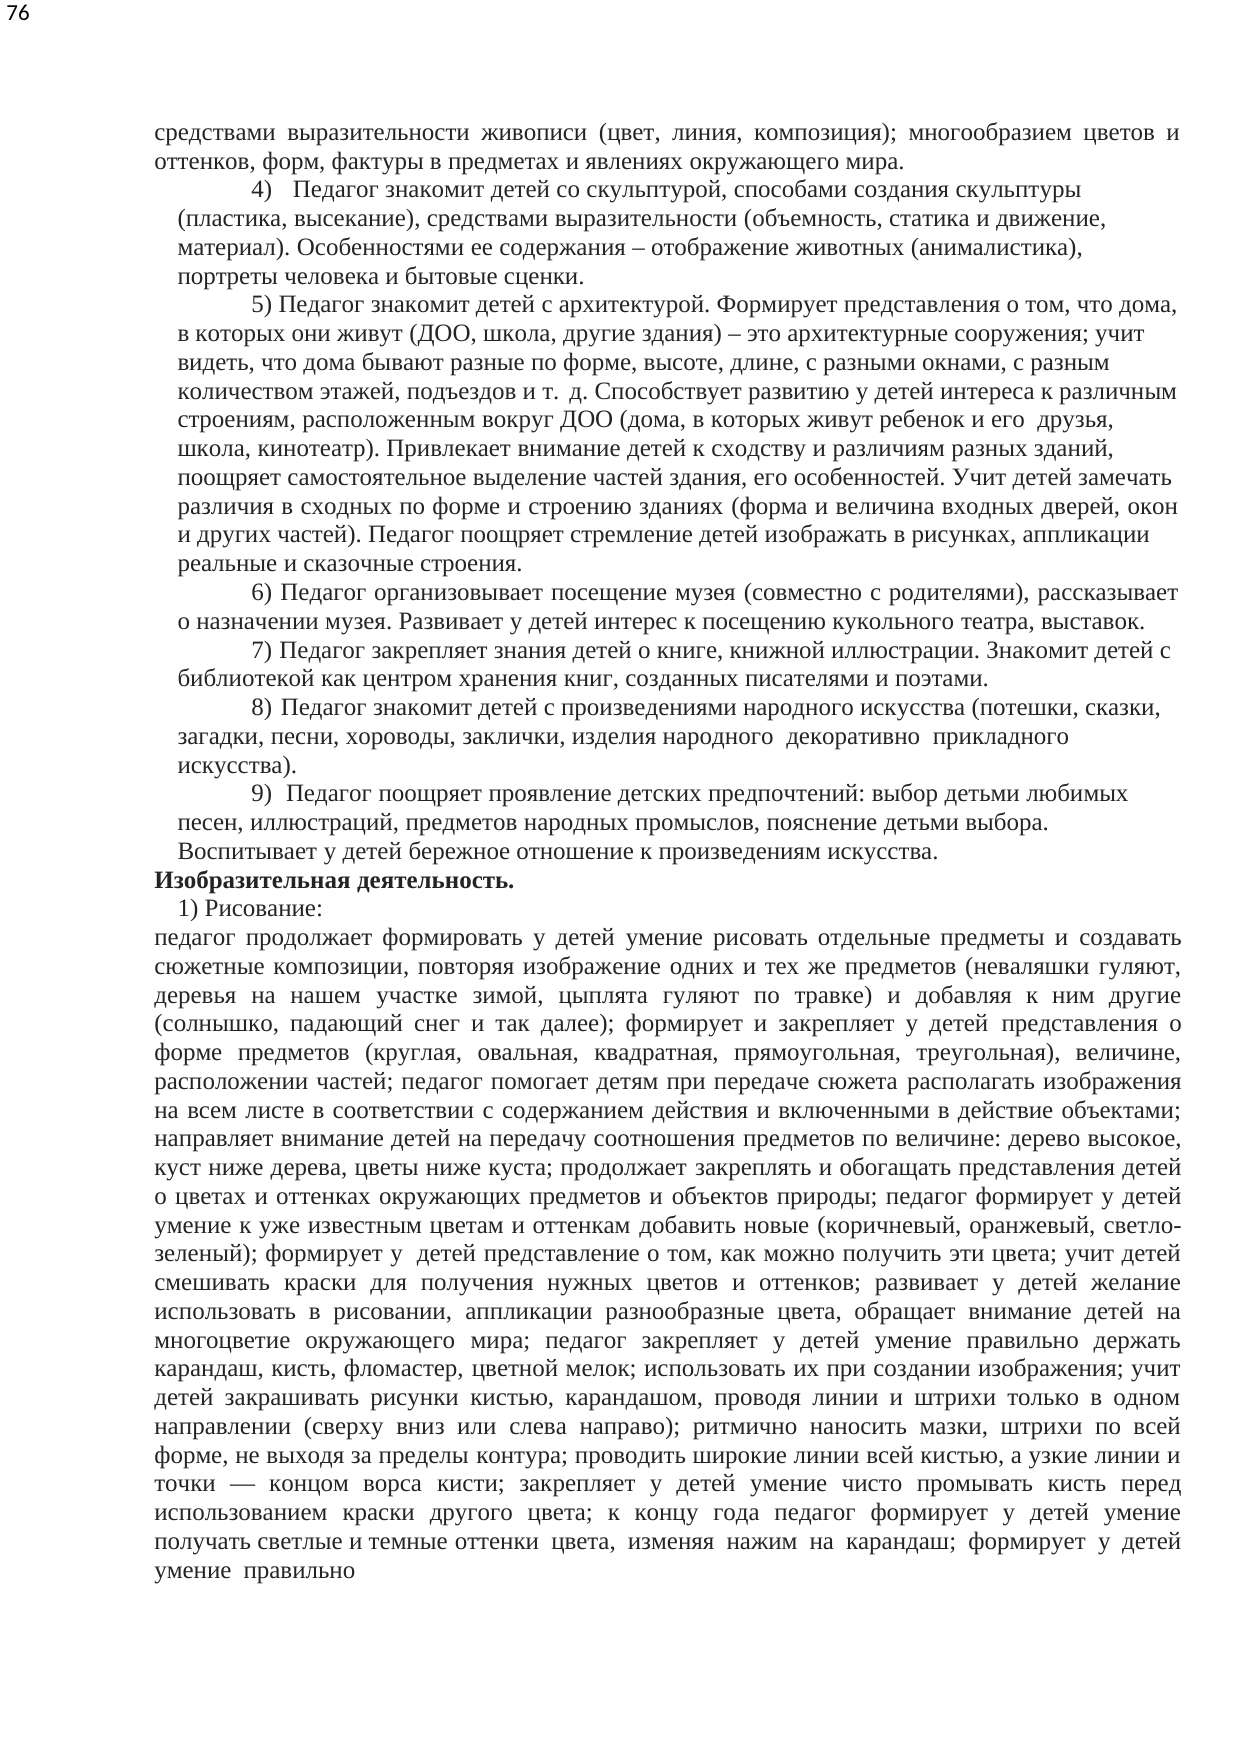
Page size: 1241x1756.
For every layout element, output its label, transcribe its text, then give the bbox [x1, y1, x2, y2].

text Изобразительная деятельность. [154, 865, 1240, 894]
list Педагог знакомит детей с архитектурой. Формирует представления о том, что дома, в которых они живут (ДОО, школа, другие здания) ‒ это архитектурные сооружения; учит видеть, что дома бывают разные по форме, высоте, длине, с разными окнами, с разным количеством этажей, подъездов и т. д. Способствует развитию у детей интереса к различным строениям, расположенным вокруг ДОО (дома, в которых живут ребенок и его друзья, школа, кинотеатр). Привлекает внимание детей к сходству и различиям разных зданий, поощряет самостоятельное выделение частей здания, его особенностей. Учит детей замечать различия в сходных по форме и строению зданиях (форма и величина входных дверей, окон и других частей). Педагог поощряет стремление детей изображать в рисунках, аппликации реальные и сказочные строения. [177, 289, 1181, 577]
list Педагог поощряет проявление детских предпочтений: выбор детьми любимых песен, иллюстраций, предметов народных промыслов, пояснение детьми выбора. Воспитывает у детей бережное отношение к произведениям искусства. [177, 778, 1181, 865]
list Педагог знакомит детей с произведениями народного искусства (потешки, сказки, загадки, песни, хороводы, заклички, изделия народного декоративно прикладного искусства). [177, 692, 1182, 778]
list Педагог организовывает посещение музея (совместно с родителями), рассказывает о назначении музея. Развивает у детей интерес к посещению кукольного театра, выставок. [177, 577, 1181, 635]
list Рисование: [177, 894, 1240, 922]
text педагог продолжает формировать у детей умение рисовать отдельные предметы и создавать сюжетные композиции, повторяя изображение одних и тех же предметов (неваляшки гуляют, деревья на нашем участке зимой, цыплята гуляют по травке) и добавляя к ним другие (солнышко, падающий снег и так далее); формирует и закрепляет у детей представления о форме предметов (круглая, овальная, квадратная, прямоугольная, треугольная), величине, расположении частей; педагог помогает детям при передаче сюжета располагать изображения на всем листе в соответствии с содержанием действия и включенными в действие объектами; направляет внимание детей на передачу соотношения предметов по величине: дерево высокое, куст ниже дерева, цветы ниже куста; продолжает закреплять и обогащать представления детей о цветах и оттенках окружающих предметов и объектов природы; педагог формирует у детей умение к уже известным цветам и оттенкам добавить новые (коричневый, оранжевый, светло-зеленый); формирует у детей представление о том, как можно получить эти цвета; учит детей смешивать краски для получения нужных цветов и оттенков; развивает у детей желание использовать в рисовании, аппликации разнообразные цвета, обращает внимание детей на многоцветие окружающего мира; педагог закрепляет у детей умение правильно держать карандаш, кисть, фломастер, цветной мелок; использовать их при создании изображения; учит детей закрашивать рисунки кистью, карандашом, проводя линии и штрихи только в одном направлении (сверху вниз или слева направо); ритмично наносить мазки, штрихи по всей форме, не выходя за пределы контура; проводить широкие линии всей кистью, а узкие линии и точки — концом ворса кисти; закрепляет у детей умение чисто промывать кисть перед использованием краски другого цвета; к концу года педагог формирует у детей умение получать светлые и темные оттенки цвета, изменяя нажим на карандаш; формирует у детей умение правильно [154, 922, 1182, 1583]
list Педагог знакомит детей со скульптурой, способами создания скульптуры (пластика, высекание), средствами выразительности (объемность, статика и движение, материал). Особенностями ее содержания ‒ отображение животных (анималистика), портреты человека и бытовые сценки. [177, 174, 1181, 289]
list Педагог закрепляет знания детей о книге, книжной иллюстрации. Знакомит детей с библиотекой как центром хранения книг, созданных писателями и поэтами. [177, 635, 1181, 692]
text средствами выразительности живописи (цвет, линия, композиция); многообразием цветов и оттенков, форм, фактуры в предметах и явлениях окружающего мира. [154, 117, 1181, 174]
